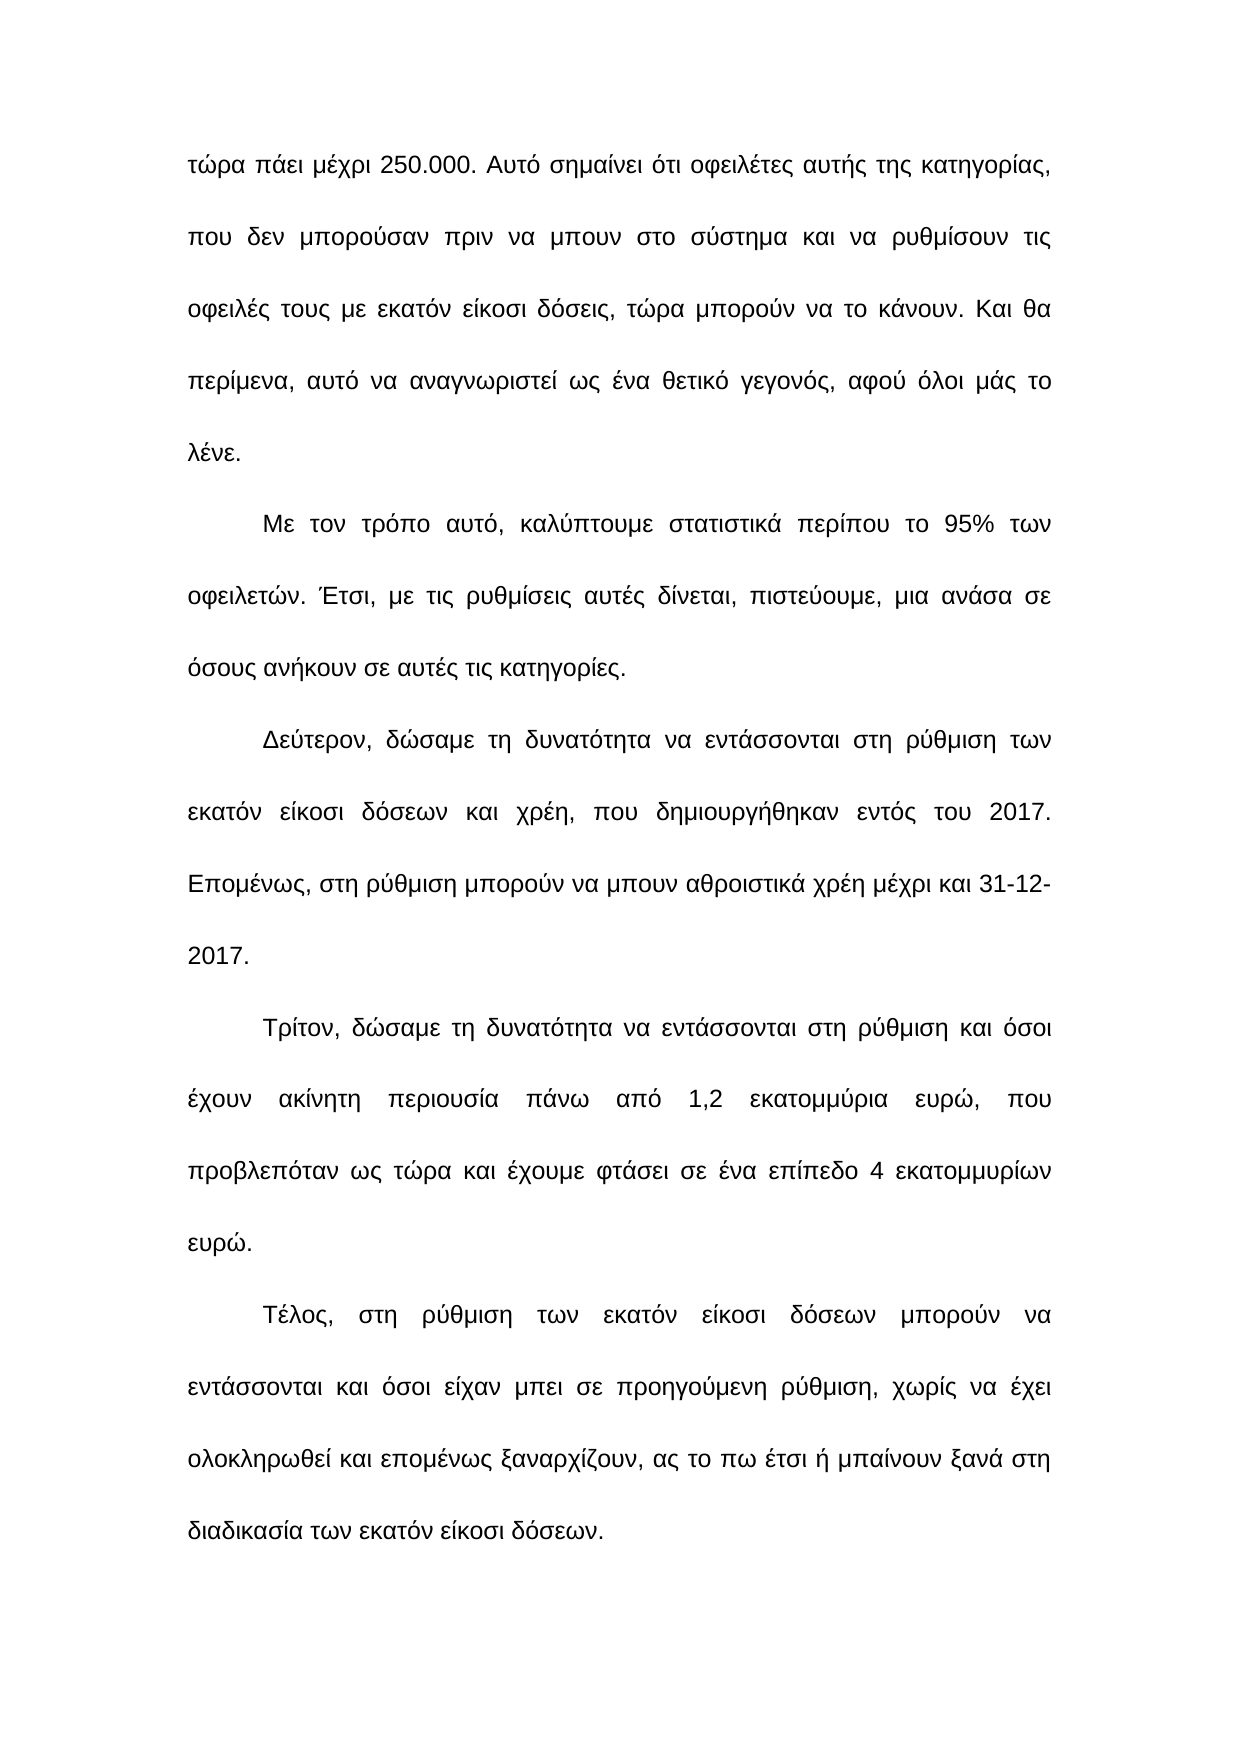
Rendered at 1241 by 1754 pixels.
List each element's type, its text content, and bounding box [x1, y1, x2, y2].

text Δεύτερον, δώσαμε τη δυνατότητα να εντάσσονται στη ρύθμιση των εκατόν είκοσι δόσεων και χρέη, που δημιουργήθηκαν εντός του 2017. Επομένως, στη ρύθμιση μπορούν να μπουν αθροιστικά χρέη μέχρι και 31-12-2017. [187, 725, 1053, 969]
text Τέλος, στη ρύθμιση των εκατόν είκοσι δόσεων μπορούν να εντάσσονται και όσοι είχαν μπει σε προηγούμενη ρύθμιση, χωρίς να έχει ολοκληρωθεί και επομένως ξαναρχίζουν, ας το πω έτσι ή μπαίνουν ξανά στη διαδικασία των εκατόν είκοσι δόσεων. [187, 1300, 1053, 1544]
text Τρίτον, δώσαμε τη δυνατότητα να εντάσσονται στη ρύθμιση και όσοι έχουν ακίνητη περιουσία πάνω από 1,2 εκατομμύρια ευρώ, που προβλεπόταν ως τώρα και έχουμε φτάσει σε ένα επίπεδο 4 εκατομμυρίων ευρώ. [187, 1012, 1053, 1257]
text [187, 150, 1053, 466]
text Με τον τρόπο αυτό, καλύπτουμε στατιστικά περίπου το 95% των οφειλετών. Έτσι, με τις ρυθμίσεις αυτές δίνεται, πιστεύουμε, μια ανάσα σε όσους ανήκουν σε αυτές τις κατηγορίες. [187, 509, 1053, 682]
